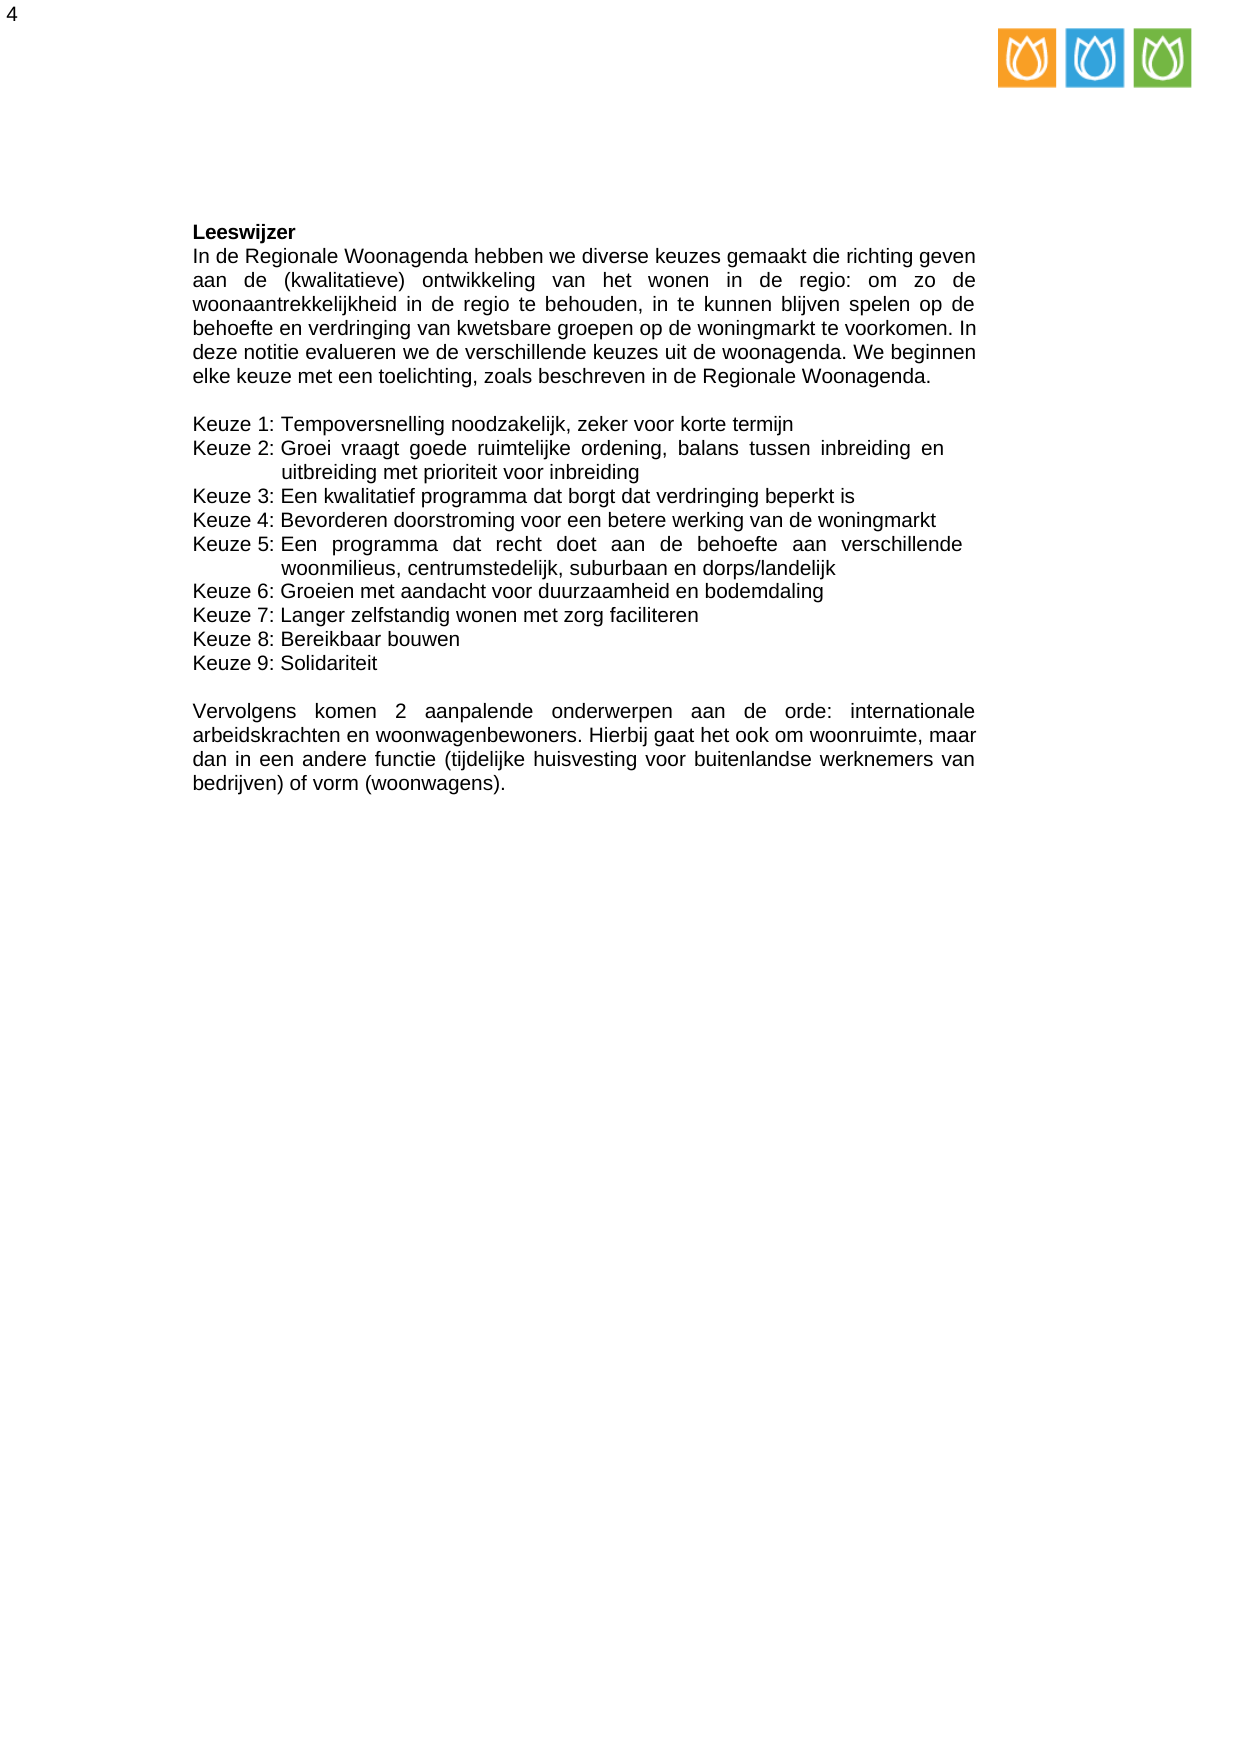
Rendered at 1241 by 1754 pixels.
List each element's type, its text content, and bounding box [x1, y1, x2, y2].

text Keuze 3: Een kwalitatief programma dat borgt dat verdringing beperkt is [192, 483, 1240, 507]
text woonmilieus, centrumstedelijk, suburbaan en dorps/landelijk Keuze 6: Groeien met aandacht voor duurzaamheid en bodemdaling Keuze 7: Langer zelfstandig wonen met zorg faciliteren [192, 555, 881, 627]
text Keuze 2: Groei vraagt goede ruimtelijke ordening, balans tussen inbreiding en uitbreiding met prioriteit voor inbreiding [192, 436, 978, 483]
subtitle Leeswijzer [192, 220, 1240, 244]
picture [998, 28, 1192, 88]
text Keuze 4: Bevorderen doorstroming voor een betere werking van de woningmarkt Keuze 5: Een programma dat recht doet aan de behoefte aan verschillende [192, 507, 978, 555]
text Keuze 8: Bereikbaar bouwen Keuze 9: Solidariteit [192, 627, 513, 675]
text Vervolgens komen 2 aanpalende onderwerpen aan de orde: internationale arbeidskrachten en woonwagenbewoners. Hierbij gaat het ook om woonruimte, maar dan in een andere functie (tijdelijke huisvesting voor buitenlandse werknemers van bedrijven) of vorm (woonwagens). [192, 699, 977, 795]
text Keuze 1: Tempoversnelling noodzakelijk, zeker voor korte termijn [192, 412, 1240, 436]
text In de Regionale Woonagenda hebben we diverse keuzes gemaakt die richting geven aan de (kwalitatieve) ontwikkeling van het wonen in de regio: om zo de woonaantrekkelijkheid in de regio te behouden, in te kunnen blijven spelen op de behoefte en verdringing van kwetsbare groepen op de woningmarkt te voorkomen. In deze notitie evalueren we de verschillende keuzes uit de woonagenda. We beginnen elke keuze met een toelichting, zoals beschreven in de Regionale Woonagenda. [192, 244, 977, 388]
